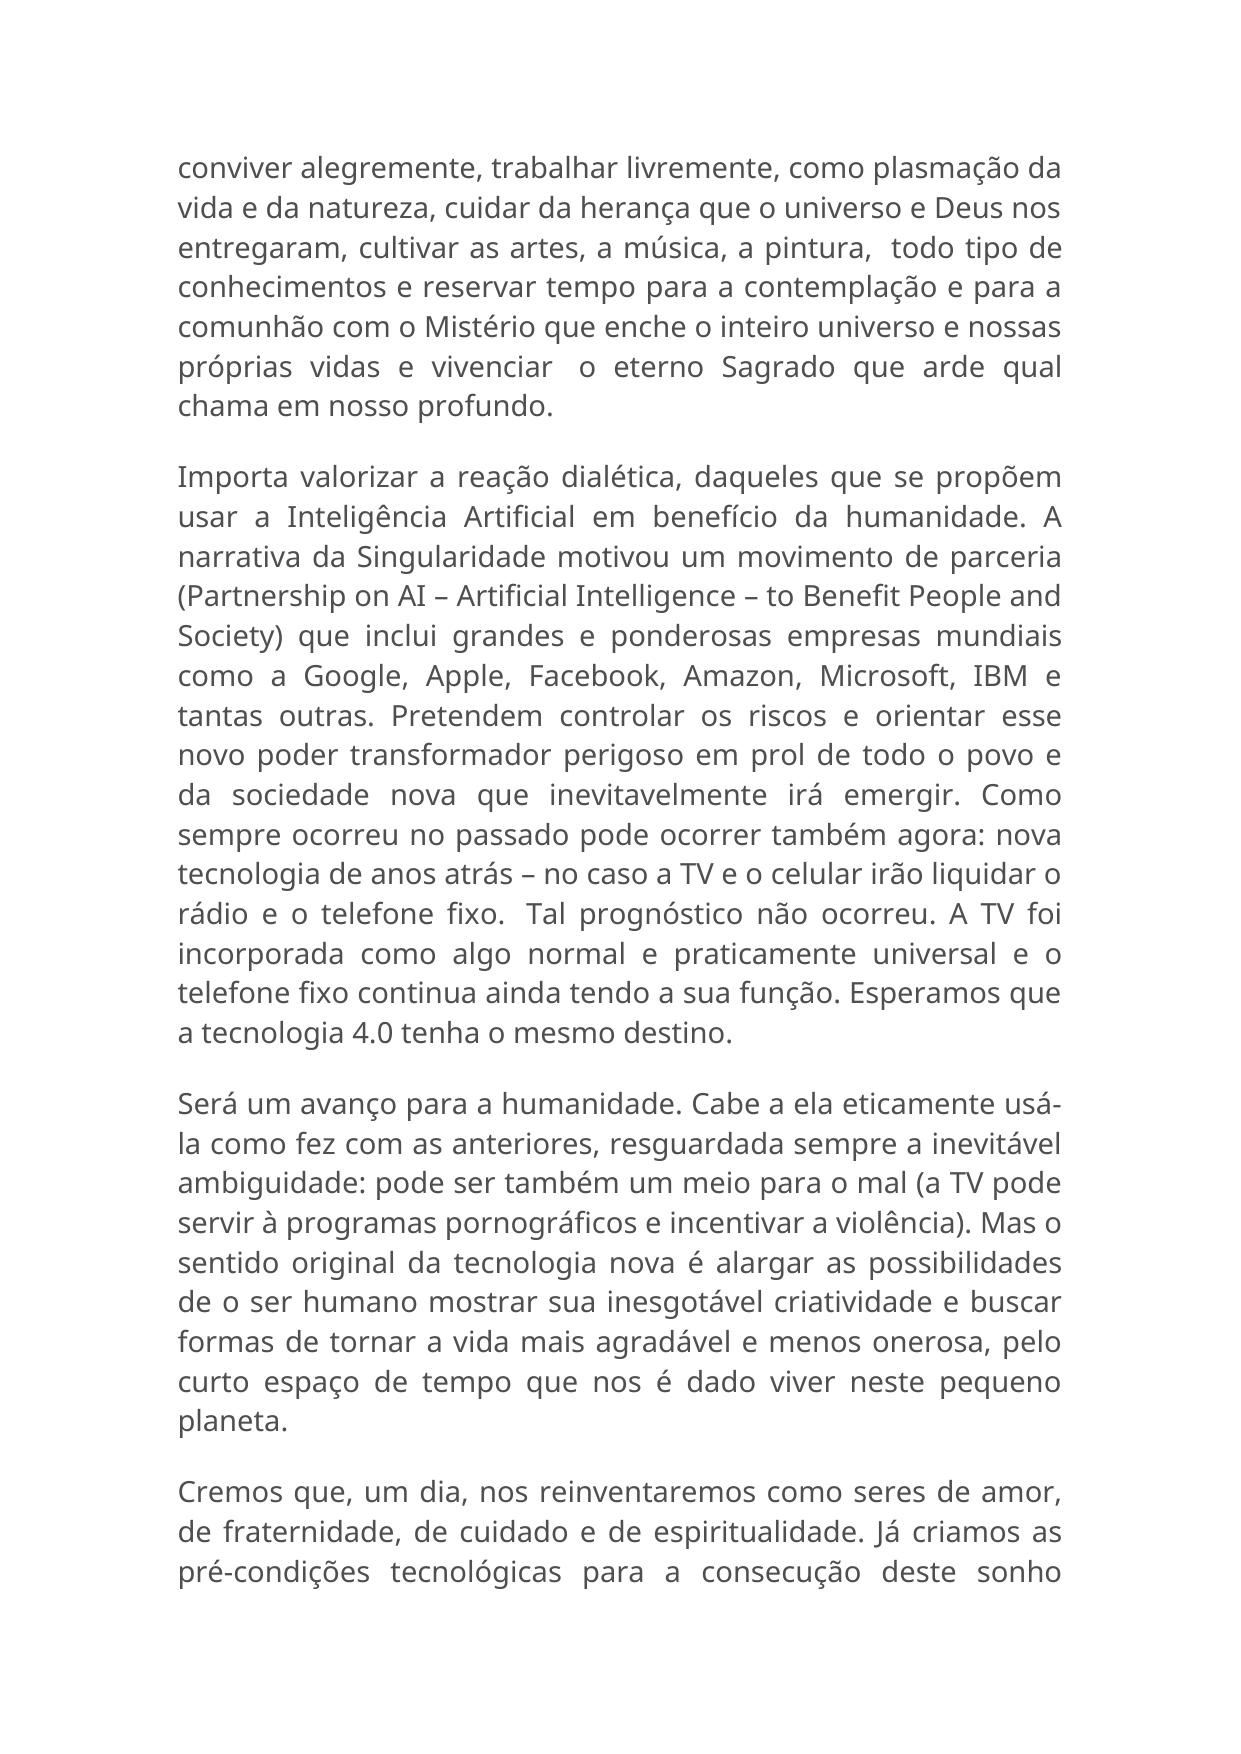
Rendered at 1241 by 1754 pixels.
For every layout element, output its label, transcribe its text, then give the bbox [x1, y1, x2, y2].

text Importa valorizar a reação dialética, daqueles que se propõem usar a Inteligência Artificial em benefício da humanidade. A narrativa da Singularidade motivou um movimento de parceria (Partnership on AI – Artificial Intelligence – to Benefit People and Society) que inclui grandes e ponderosas empresas mundiais como a Google, Apple, Facebook, Amazon, Microsoft, IBM e tantas outras. Pretendem controlar os riscos e orientar esse novo poder transformador perigoso em prol de todo o povo e da sociedade nova que inevitavelmente irá emergir. Como sempre ocorreu no passado pode ocorrer também agora: nova tecnologia de anos atrás – no caso a TV e o celular irão liquidar o rádio e o telefone fixo. Tal prognóstico não ocorreu. A TV foi incorporada como algo normal e praticamente universal e o telefone fixo continua ainda tendo a sua função. Esperamos que a tecnologia 4.0 tenha o mesmo destino. [177, 457, 1063, 1052]
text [177, 148, 1063, 425]
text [177, 1472, 1063, 1591]
text Será um avanço para a humanidade. Cabe a ela eticamente usá-la como fez com as anteriores, resguardada sempre a inevitável ambiguidade: pode ser também um meio para o mal (a TV pode servir à programas pornográficos e incentivar a violência). Mas o sentido original da tecnologia nova é alargar as possibilidades de o ser humano mostrar sua inesgotável criatividade e buscar formas de tornar a vida mais agradável e menos onerosa, pelo curto espaço de tempo que nos é dado viver neste pequeno planeta. [177, 1083, 1063, 1440]
